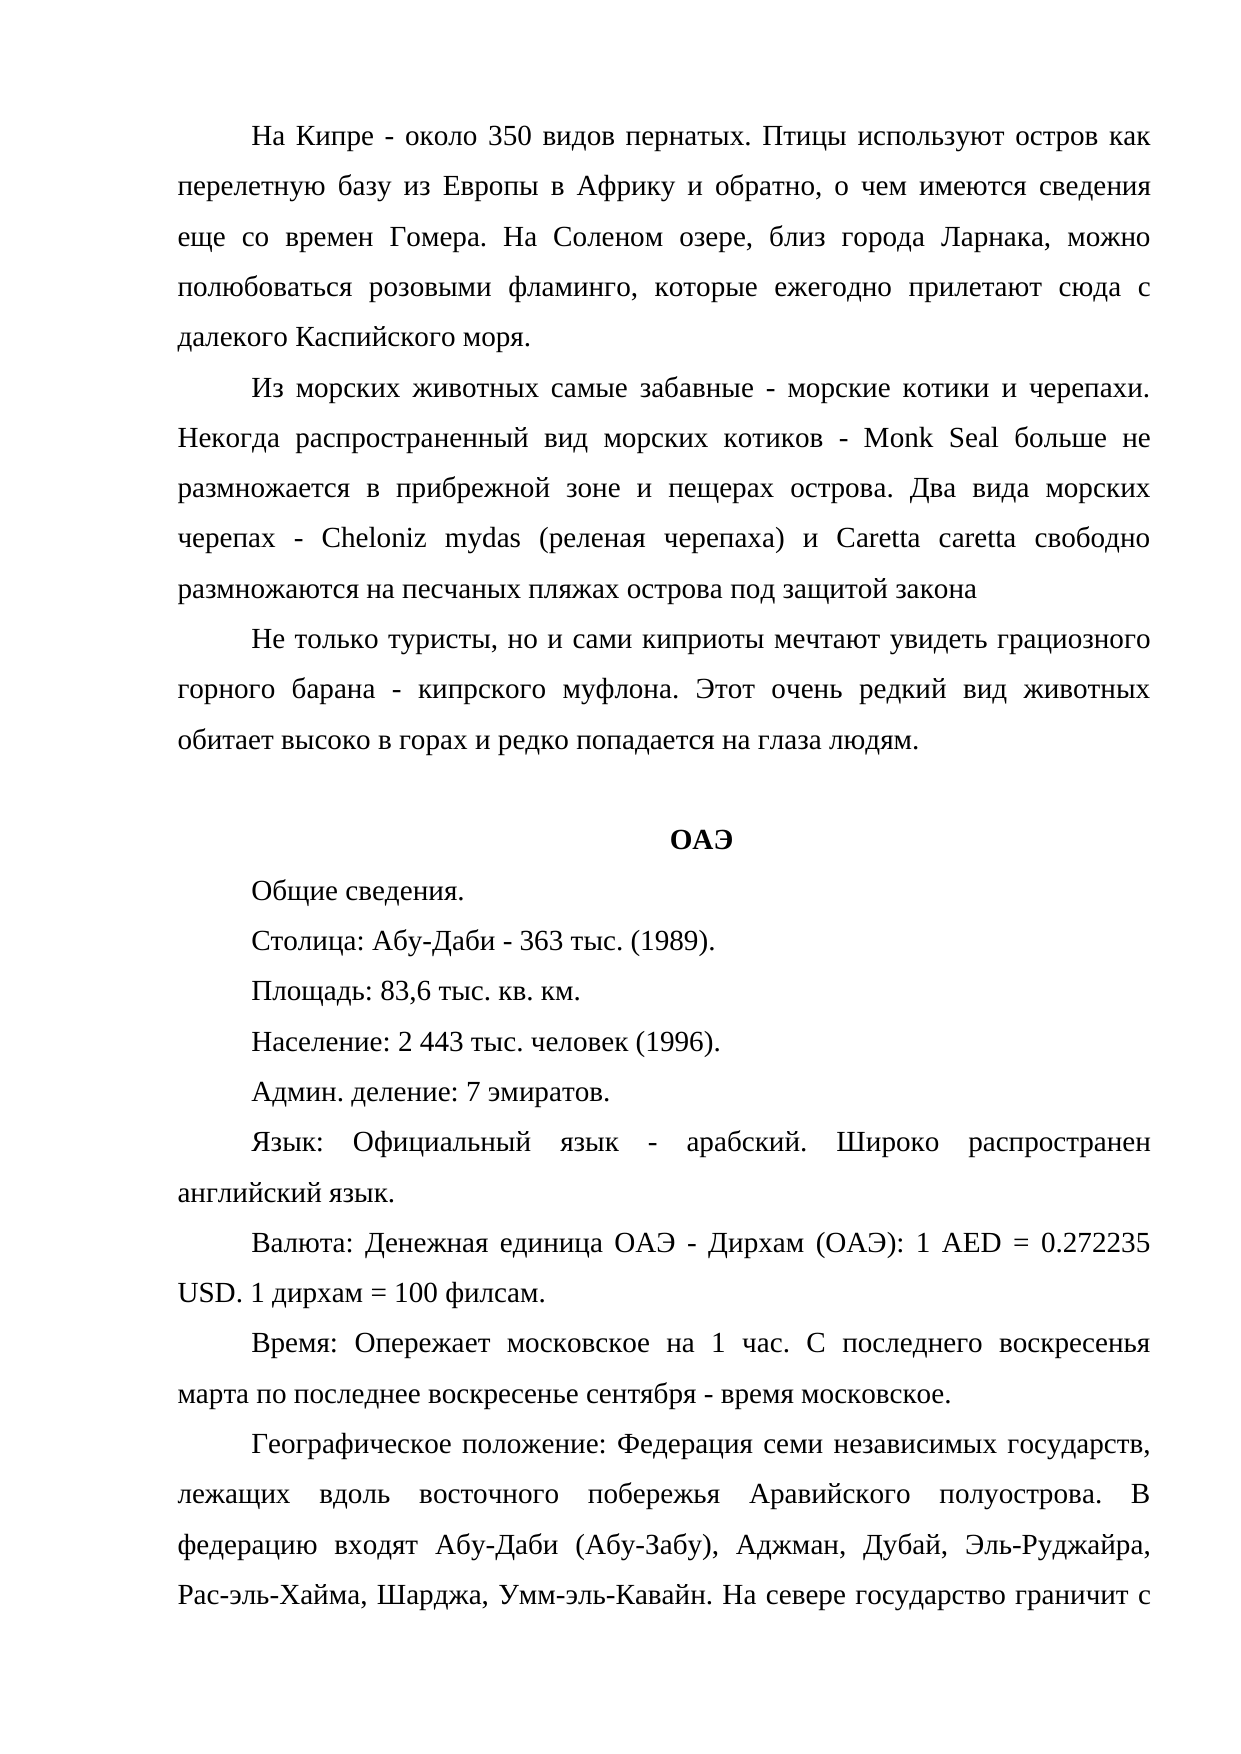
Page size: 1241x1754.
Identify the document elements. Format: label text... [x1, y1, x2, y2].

text Из морских животных самые забавные - морские котики и черепахи. Некогда распространенный вид морских котиков - Monk Seal больше не размножается в прибрежной зоне и пещерах острова. Два вида морских черепах - Cheloniz mydas (pеленая черепаха) и Caretta caretta свободно размножаются на песчаных пляжах острова под защитой закона [177, 370, 1152, 604]
text ОАЭ [177, 822, 1152, 856]
text Админ. деление: 7 эмиратов. [177, 1074, 1152, 1108]
text Валюта: Денежная единица ОАЭ - Дирхам (ОАЭ): 1 AED = 0.272235 USD. 1 дирхам = 100 филсам. [177, 1225, 1152, 1309]
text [177, 1426, 1152, 1611]
text Не только туристы, но и сами киприоты мечтают увидеть грациозного горного барана - кипрского муфлона. Этот очень редкий вид животных обитает высоко в горах и редко попадается на глаза людям. [177, 621, 1152, 755]
text Язык: Официальный язык - арабский. Широко распространен английский язык. [177, 1124, 1152, 1208]
text Общие сведения. [177, 873, 1152, 906]
text Площадь: 83,6 тыс. кв. км. [177, 973, 1152, 1007]
text Население: 2 443 тыс. человек (1996). [177, 1024, 1152, 1057]
text Время: Опережает московское на 1 час. С последнего воскресенья марта по последнее воскресенье сентября - время московское. [177, 1326, 1152, 1409]
text На Кипре - около 350 видов пернатых. Птицы используют остров как перелетную базу из Европы в Африку и обратно, о чем имеются сведения еще со времен Гомера. На Соленом озере, близ города Ларнака, можно полюбоваться розовыми фламинго, которые ежегодно прилетают сюда с далекого Каспийского моря. [177, 118, 1152, 353]
text Столица: Абу-Даби - 363 тыс. (1989). [177, 923, 1152, 957]
